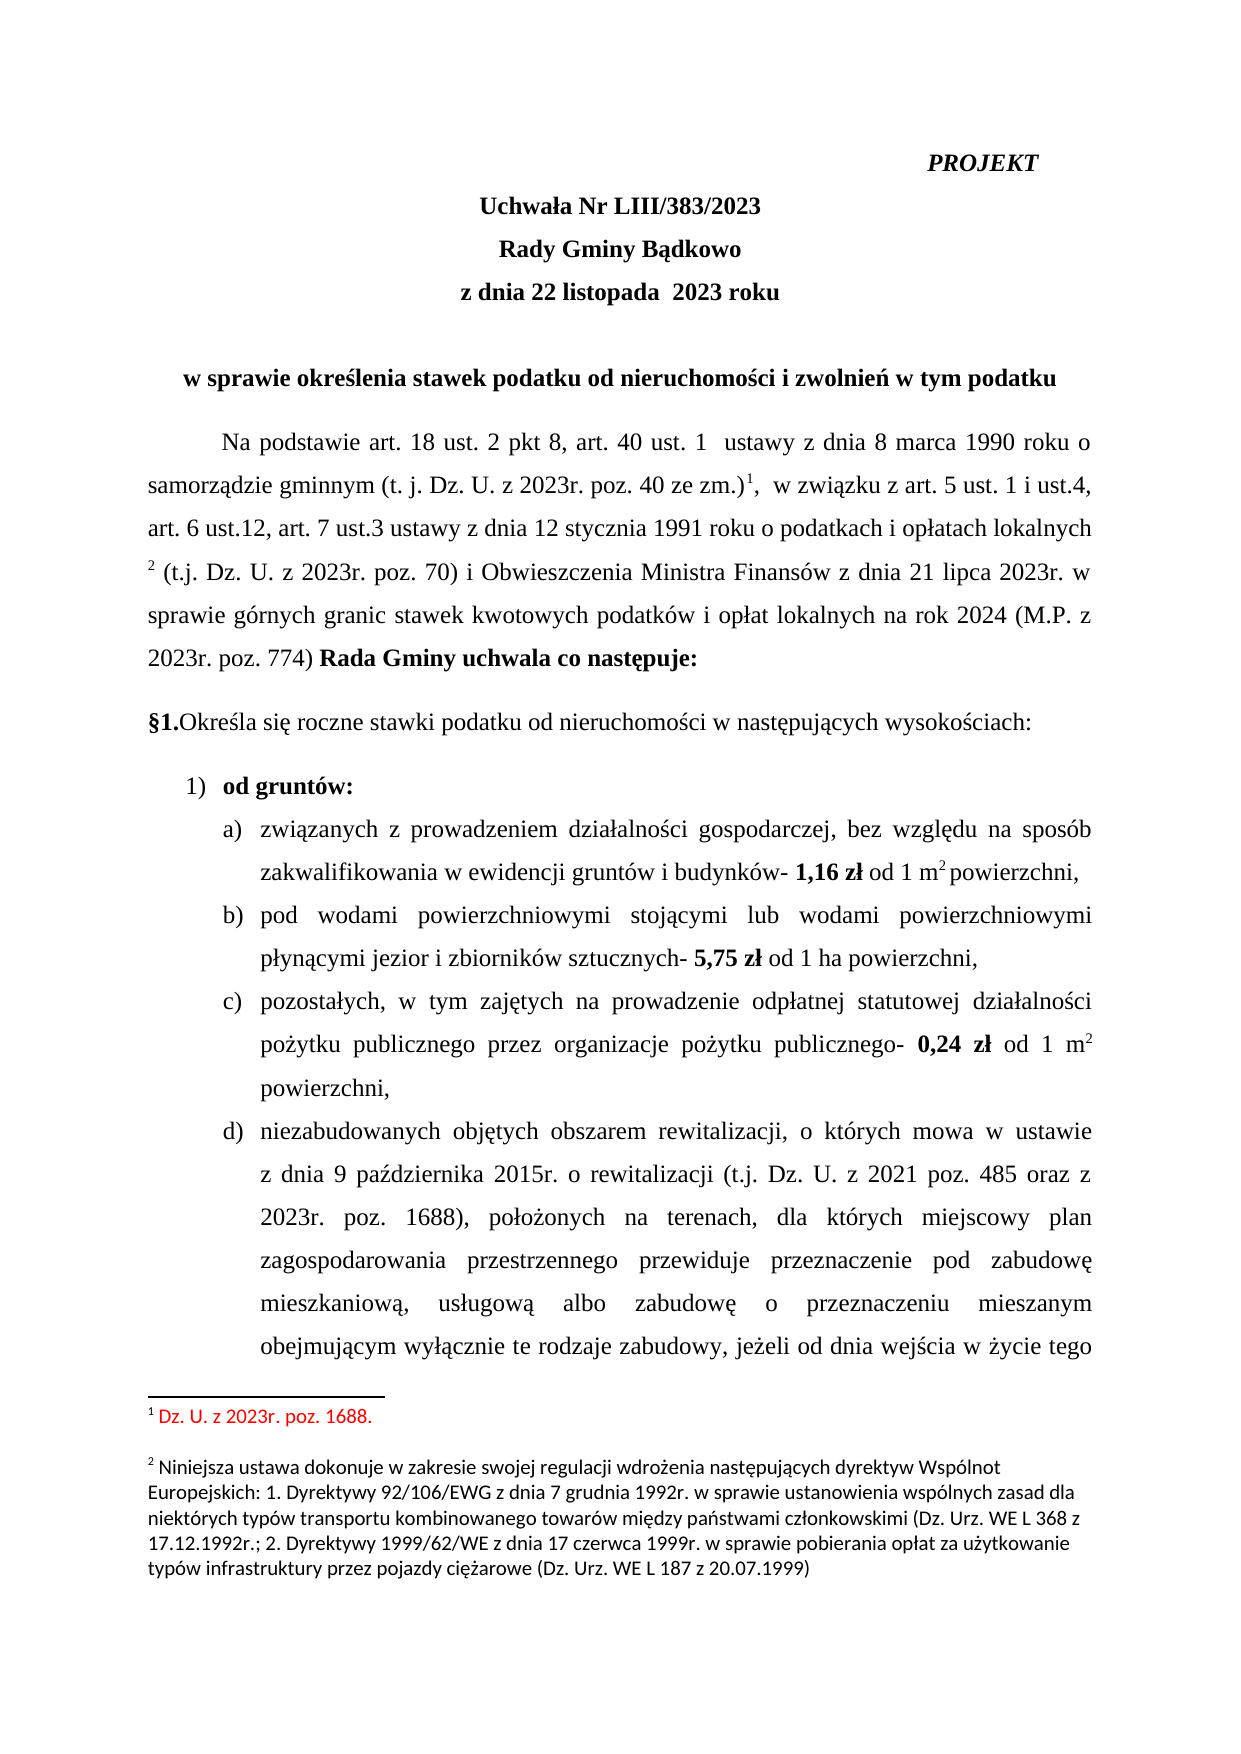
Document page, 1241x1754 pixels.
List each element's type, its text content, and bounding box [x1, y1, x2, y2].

text §1.Określa się roczne stawki podatku od nieruchomości w następujących wysokościach: [148, 707, 1093, 736]
text Rady Gminy Bądkowo [148, 234, 1093, 263]
list od gruntów: [185, 771, 1093, 799]
list pozostałych, w tym zajętych na prowadzenie odpłatnej statutowej działalności pożytku publicznego przez organizacje pożytku publicznego- 0,24 zł od 1 m2 powierzchni, [223, 986, 1093, 1101]
text Na podstawie art. 18 ust. 2 pkt 8, art. 40 ust. 1 ustawy z dnia 8 marca 1990 roku o samorządzie gminnym (t. j. Dz. U. z 2023r. poz. 40 ze zm.), w związku z art. 5 ust. 1 i ust.4, art. 6 ust.12, art. 7 ust.3 ustawy z dnia 12 stycznia 1991 roku o podatkach i opłatach lokalnych (t.j. Dz. U. z 2023r. poz. 70) i Obwieszczenia Ministra Finansów z dnia 21 lipca 2023r. w sprawie górnych granic stawek kwotowych podatków i opłat lokalnych na rok 2024 (M.P. z 2023r. poz. 774) Rada Gminy uchwala co następuje: [148, 427, 1093, 672]
list pod wodami powierzchniowymi stojącymi lub wodami powierzchniowymi płynącymi jezior i zbiorników sztucznych- 5,75 zł od 1 ha powierzchni, [223, 900, 1093, 972]
text z dnia 22 listopada 2023 roku [148, 277, 1093, 306]
text w sprawie określenia stawek podatku od nieruchomości i zwolnień w tym podatku [148, 363, 1093, 392]
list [223, 1116, 1093, 1360]
text Uchwała Nr LIII/383/2023 [148, 191, 1093, 219]
list związanych z prowadzeniem działalności gospodarczej, bez względu na sposób zakwalifikowania w ewidencji gruntów i budynków- 1,16 zł od 1 m2 powierzchni, [223, 814, 1093, 886]
text PROJEKT [148, 148, 1093, 176]
